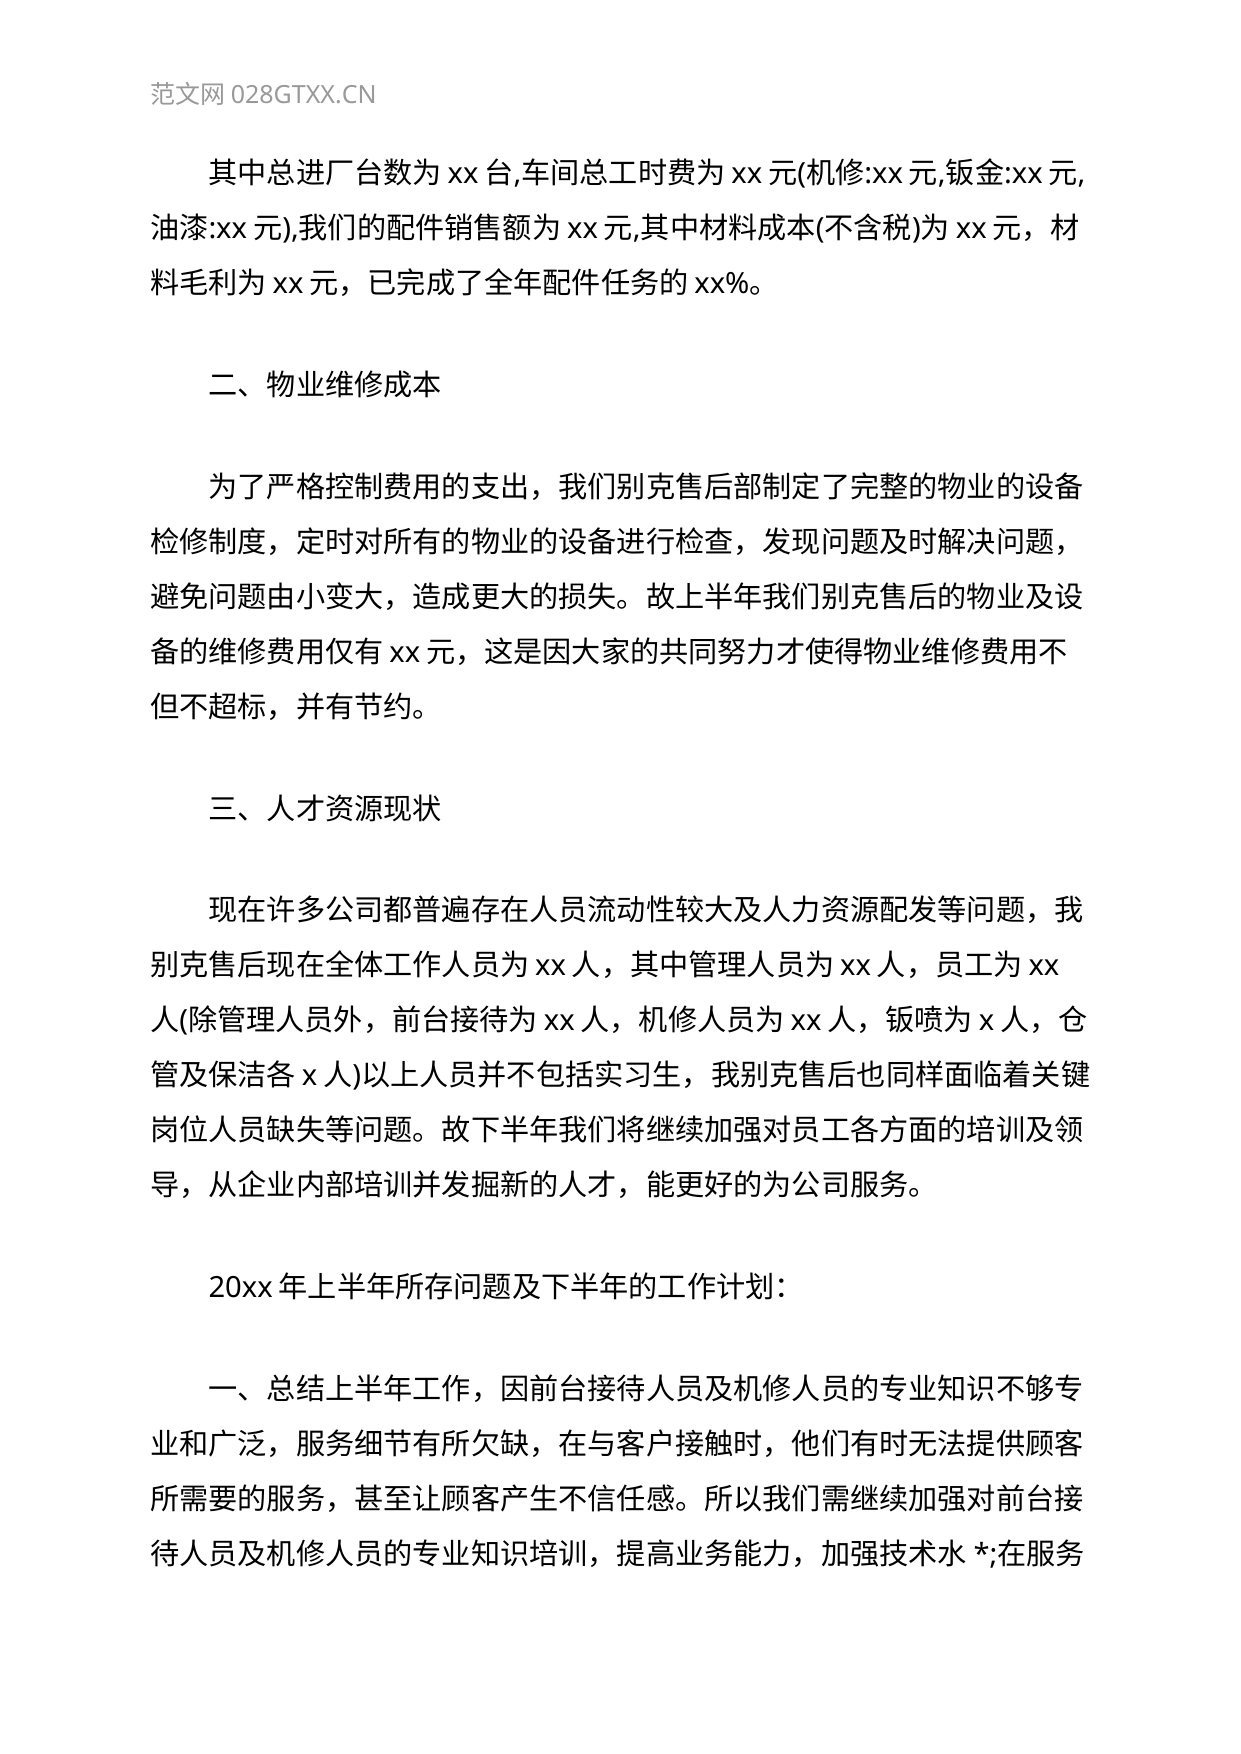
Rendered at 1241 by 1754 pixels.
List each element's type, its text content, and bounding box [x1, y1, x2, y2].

text 为了严格控制费用的支出，我们别克售后部制定了完整的物业的设备检修制度，定时对所有的物业的设备进行检查，发现问题及时解决问题，避免问题由小变大，造成更大的损失。故上半年我们别克售后的物业及设备的维修费用仅有xx元，这是因大家的共同努力才使得物业维修费用不但不超标，并有节约。 [150, 464, 1090, 726]
text 三、人才资源现状 [150, 785, 1090, 827]
text 二、物业维修成本 [150, 362, 1090, 404]
text 20xx年上半年所存问题及下半年的工作计划： [150, 1263, 1090, 1306]
text 其中总进厂台数为xx台,车间总工时费为xx元(机修:xx元,钣金:xx元,油漆:xx元),我们的配件销售额为xx元,其中材料成本(不含税)为xx元，材料毛利为xx元，已完成了全年配件任务的xx%。 [150, 150, 1090, 302]
text 现在许多公司都普遍存在人员流动性较大及人力资源配发等问题，我别克售后现在全体工作人员为xx人，其中管理人员为xx人，员工为xx人(除管理人员外，前台接待为xx人，机修人员为xx人，钣喷为x人，仓管及保洁各x人)以上人员并不包括实习生，我别克售后也同样面临着关键岗位人员缺失等问题。故下半年我们将继续加强对员工各方面的培训及领导，从企业内部培训并发掘新的人才，能更好的为公司服务。 [150, 887, 1090, 1204]
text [150, 1366, 1090, 1573]
